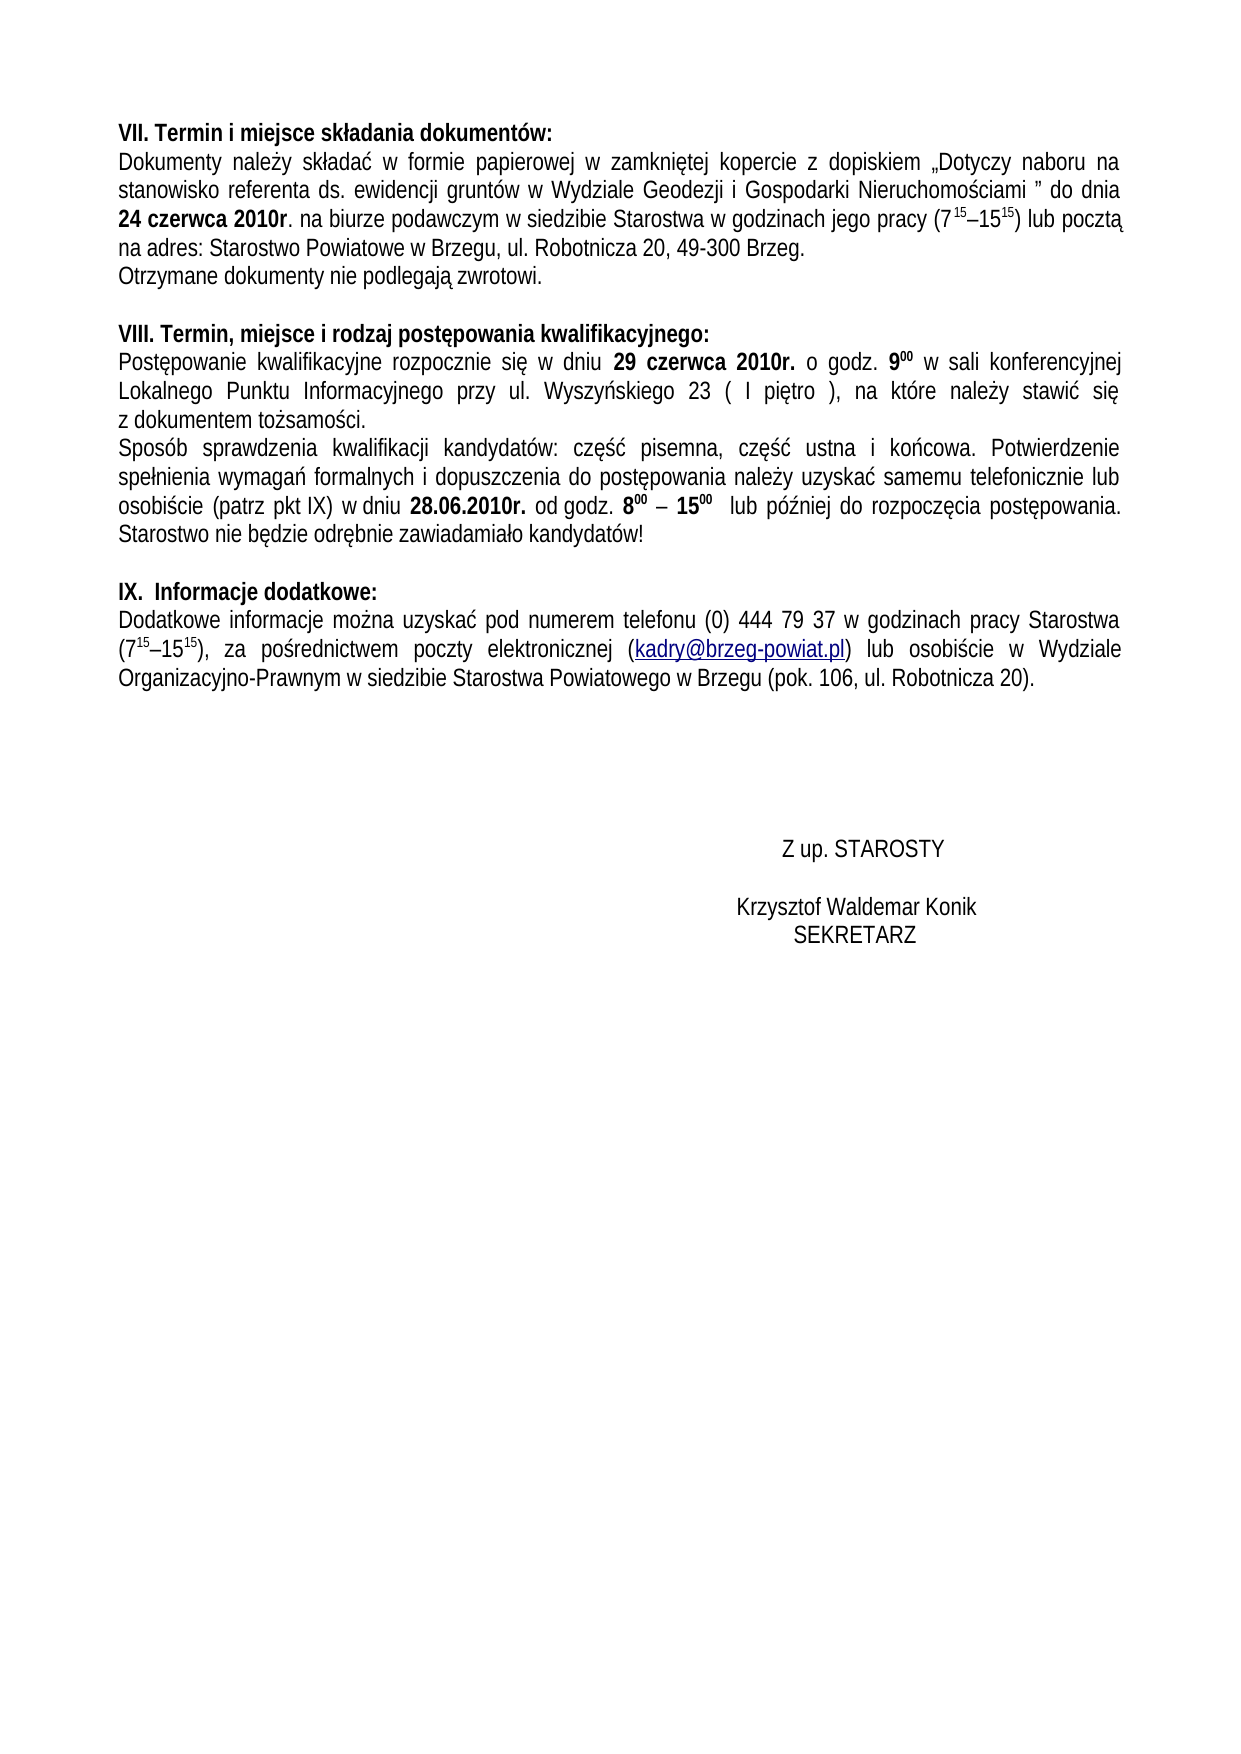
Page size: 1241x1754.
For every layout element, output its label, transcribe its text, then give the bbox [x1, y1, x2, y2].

text Sposób sprawdzenia kwalifikacji kandydatów: część pisemna, część ustna i końcowa. Potwierdzenie spełnienia wymagań formalnych i dopuszczenia do postępowania należy uzyskać samemu telefonicznie lub osobiście (patrz pkt IX) w dniu 28.06.2010r. od godz. 800 – 1500 lub później do rozpoczęcia postępowania. Starostwo nie będzie odrębnie zawiadamiało kandydatów! [118, 433, 1122, 548]
text Dodatkowe informacje można uzyskać pod numerem telefonu (0) 444 79 37 w godzinach pracy Starostwa (715–1515), za pośrednictwem poczty elektronicznej (kadry@brzeg-powiat.pl) lub osobiście w Wydziale Organizacyjno-Prawnym w siedzibie Starostwa Powiatowego w Brzegu (pok. 106, ul. Robotnicza 20). [118, 605, 1122, 691]
text VII. Termin i miejsce składania dokumentów: [118, 118, 1122, 147]
text SEKRETARZ [118, 920, 1122, 949]
text VIII. Termin, miejsce i rodzaj postępowania kwalifikacyjnego: [118, 319, 1122, 347]
text IX. Informacje dodatkowe: [118, 577, 1122, 605]
text Z up. STAROSTY [708, 834, 1122, 863]
text Krzysztof Waldemar Konik [708, 892, 1122, 920]
text Dokumenty należy składać w formie papierowej w zamkniętej kopercie z dopiskiem „Dotyczy naboru na stanowisko referenta ds. ewidencji gruntów w Wydziale Geodezji i Gospodarki Nieruchomościami ” do dnia 24 czerwca 2010r. na biurze podawczym w siedzibie Starostwa w godzinach jego pracy (715–1515) lub pocztą na adres: Starostwo Powiatowe w Brzegu, ul. Robotnicza 20, 49-300 Brzeg. [118, 147, 1122, 261]
text Postępowanie kwalifikacyjne rozpocznie się w dniu 29 czerwca 2010r. o godz. 900 w sali konferencyjnej Lokalnego Punktu Informacyjnego przy ul. Wyszyńskiego 23 ( I piętro ), na które należy stawić się z dokumentem tożsamości. [118, 347, 1122, 433]
text Otrzymane dokumenty nie podlegają zwrotowi. [118, 261, 1122, 290]
